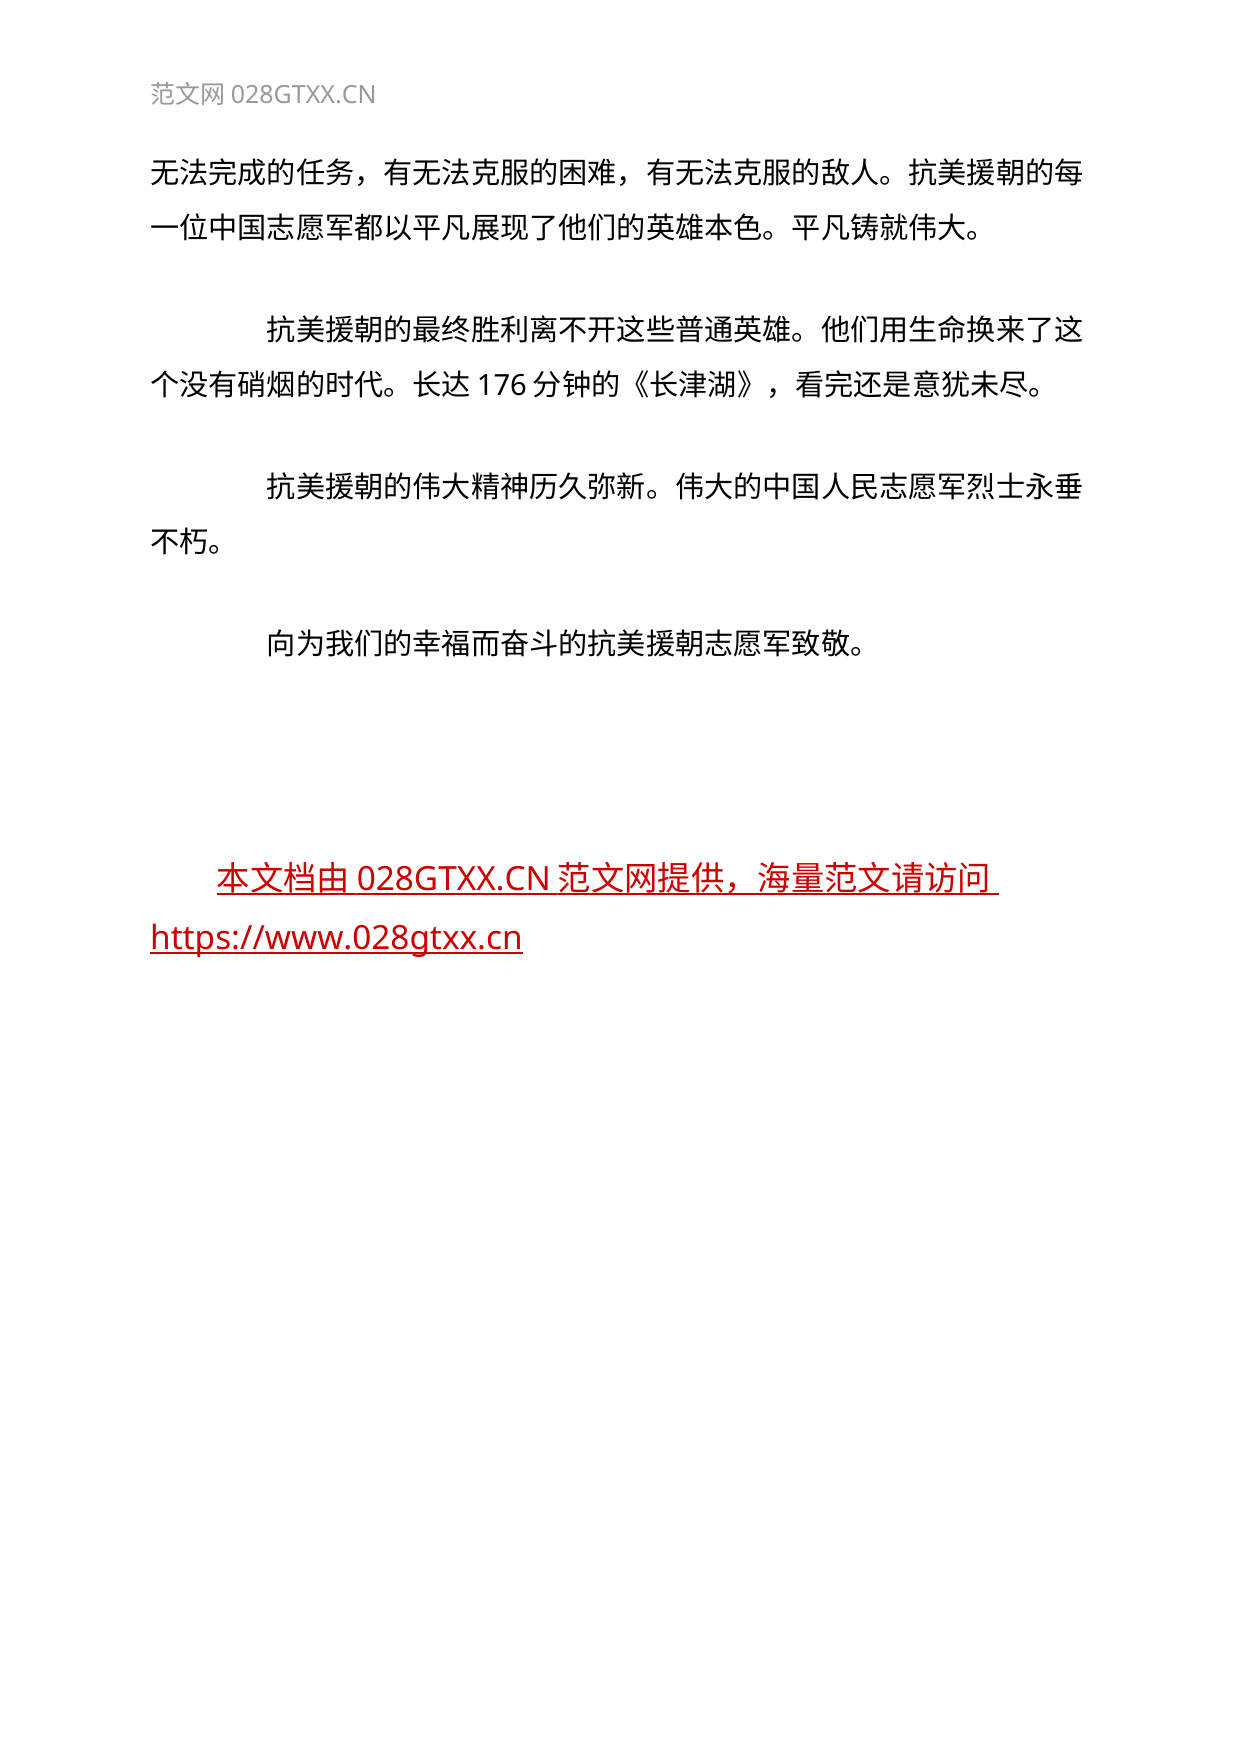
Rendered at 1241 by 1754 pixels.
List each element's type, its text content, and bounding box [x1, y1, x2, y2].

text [150, 150, 1090, 247]
text 本文档由028GTXX.CN范文网提供，海量范文请访问 https://www.028gtxx.cn [150, 852, 1090, 959]
text 抗美援朝的最终胜利离不开这些普通英雄。他们用生命换来了这个没有硝烟的时代。长达176分钟的《长津湖》，看完还是意犹未尽。 [150, 307, 1090, 404]
text 向为我们的幸福而奋斗的抗美援朝志愿军致敬。 [150, 620, 1090, 662]
text 抗美援朝的伟大精神历久弥新。伟大的中国人民志愿军烈士永垂不朽。 [150, 463, 1090, 561]
